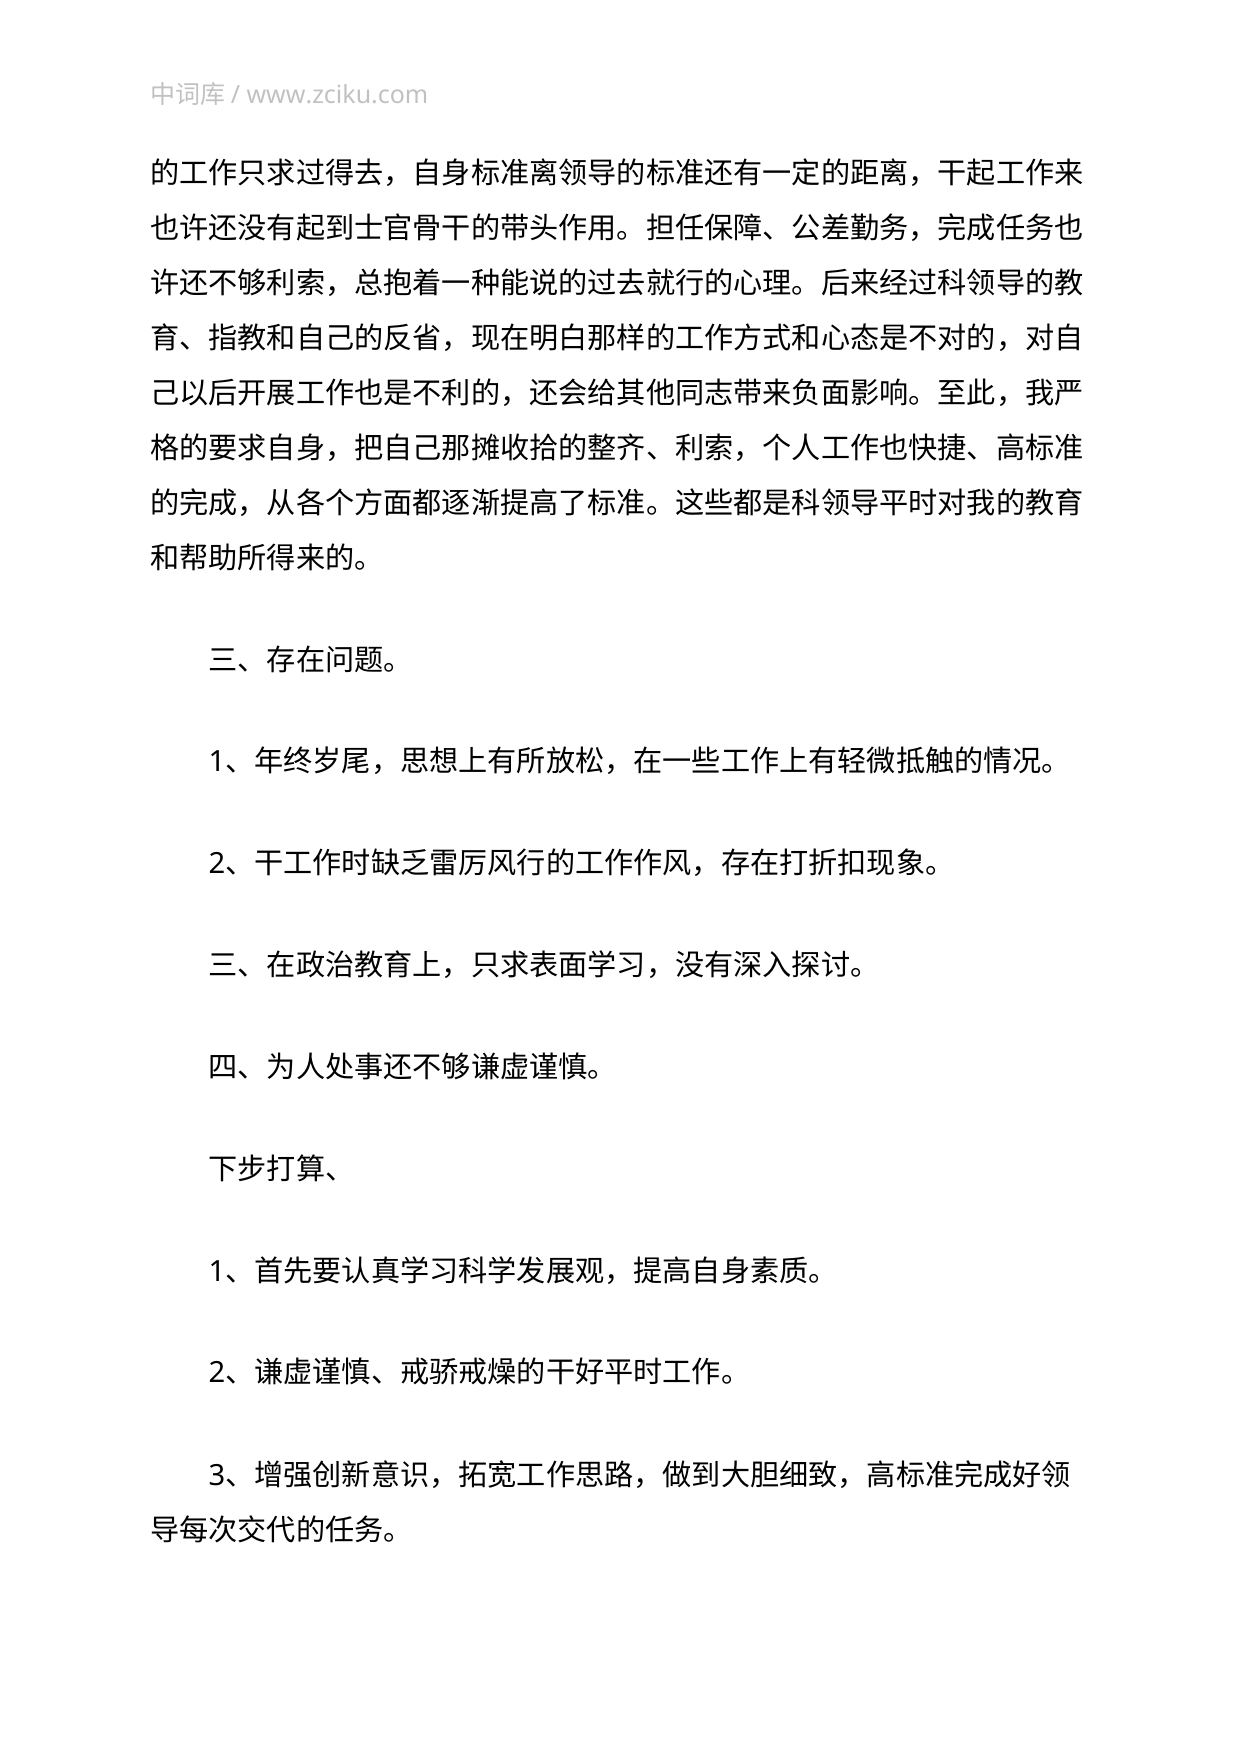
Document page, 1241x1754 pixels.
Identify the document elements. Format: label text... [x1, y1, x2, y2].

text 1、首先要认真学习科学发展观，提高自身素质。 [150, 1247, 1090, 1289]
text 2、干工作时缺乏雷厉风行的工作作风，存在打折扣现象。 [150, 840, 1090, 882]
text 1、年终岁尾，思想上有所放松，在一些工作上有轻微抵触的情况。 [150, 738, 1090, 780]
text 四、为人处事还不够谦虚谨慎。 [150, 1043, 1090, 1086]
text 三、存在问题。 [150, 636, 1090, 678]
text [150, 150, 1090, 577]
text 下步打算、 [150, 1145, 1090, 1188]
text 3、增强创新意识，拓宽工作思路，做到大胆细致，高标准完成好领导每次交代的任务。 [150, 1451, 1090, 1548]
text 2、谦虚谨慎、戒骄戒燥的干好平时工作。 [150, 1349, 1090, 1391]
text 三、在政治教育上，只求表面学习，没有深入探讨。 [150, 942, 1090, 984]
